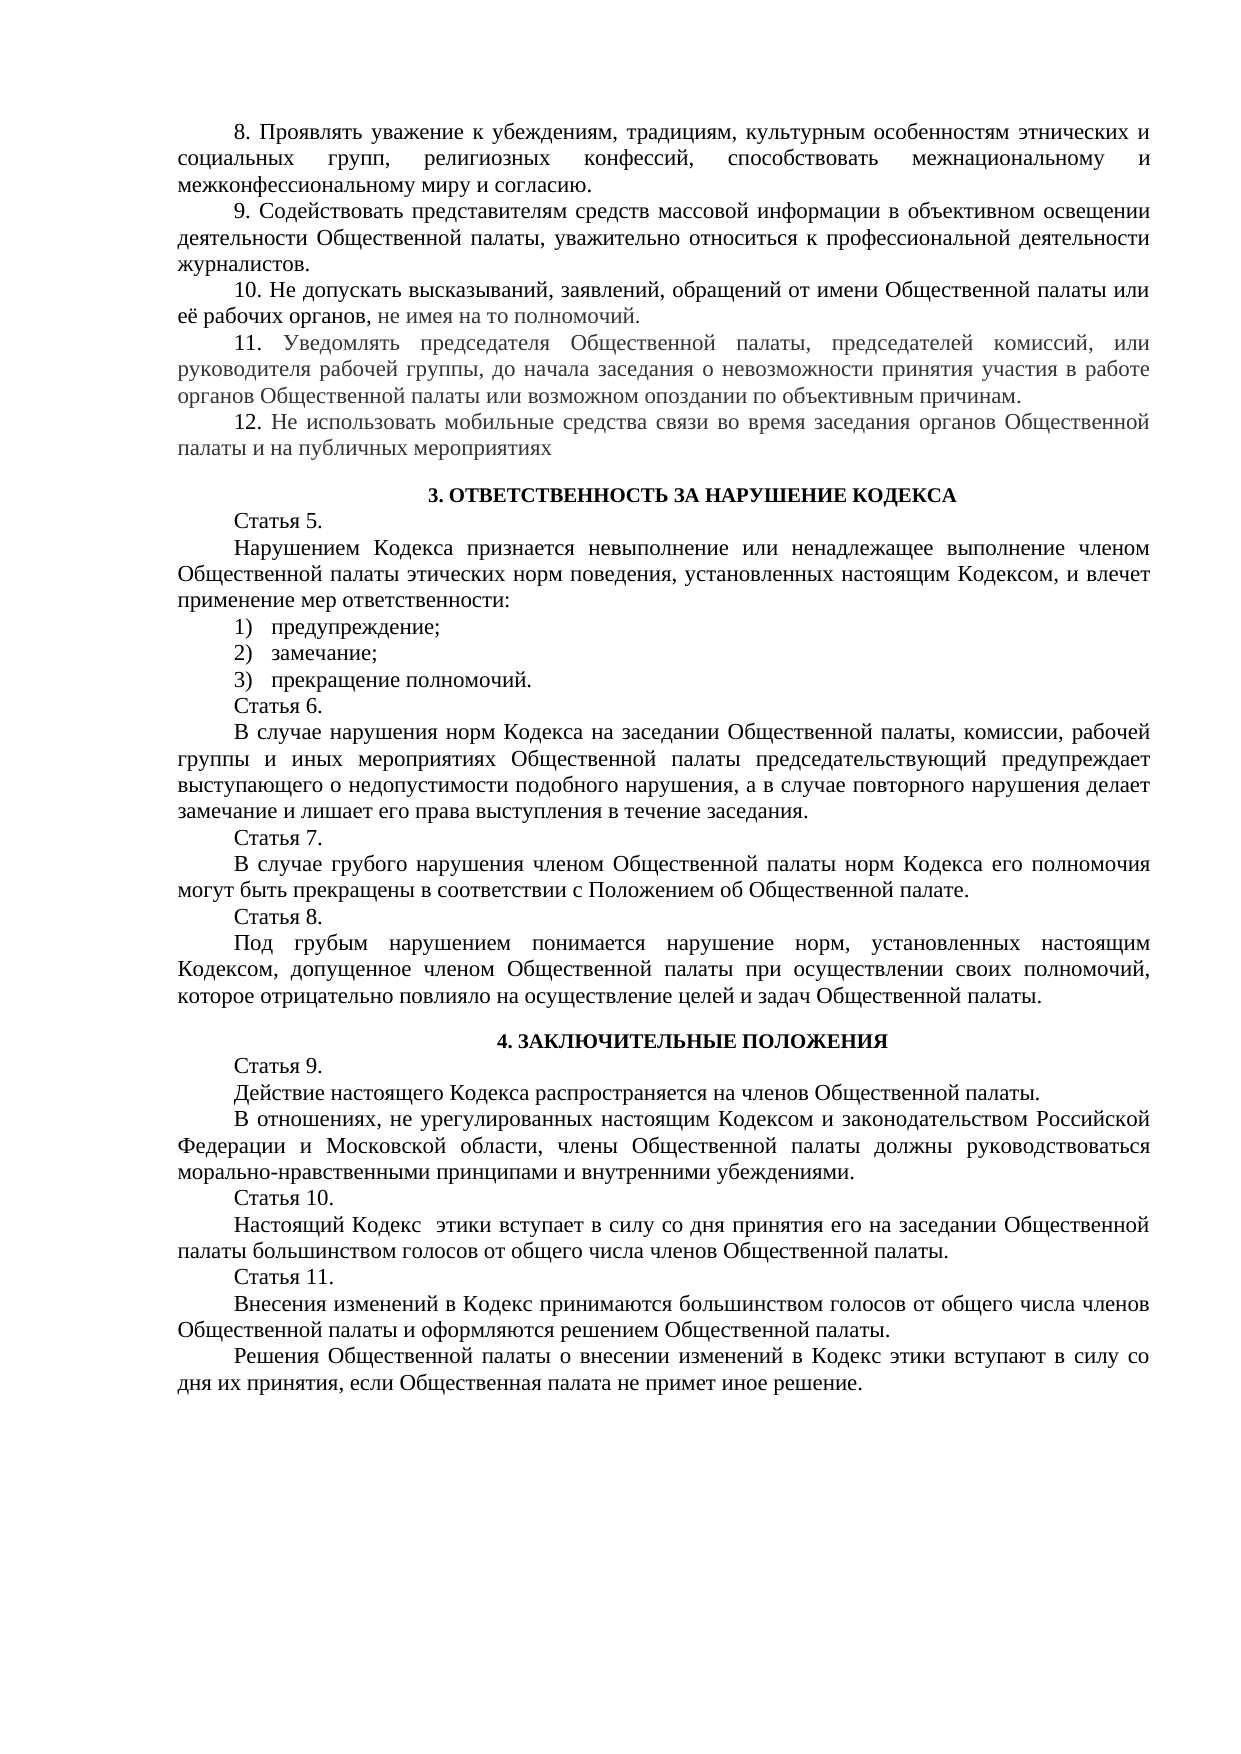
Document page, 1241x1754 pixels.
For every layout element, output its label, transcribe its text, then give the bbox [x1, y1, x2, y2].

list предупреждение; [233, 613, 1152, 639]
text 4. ЗАКЛЮЧИТЕЛЬНЫЕ ПОЛОЖЕНИЯ [177, 1028, 1152, 1053]
text 3. ОТВЕТСТВЕННОСТЬ ЗА НАРУШЕНИЕ КОДЕКСА [177, 483, 1152, 507]
text Статья 10. [177, 1184, 1152, 1211]
text В случае грубого нарушения членом Общественной палаты норм Кодекса его полномочия могут быть прекращены в соответствии с Положением об Общественной палате. [177, 850, 1152, 903]
list прекращение полномочий. [233, 666, 1152, 692]
text Статья 5. [177, 507, 1152, 534]
text Статья 11. [177, 1263, 1152, 1290]
text 9. Содействовать представителям средств массовой информации в объективном освещении деятельности Общественной палаты, уважительно относиться к профессиональной деятельности журналистов. [177, 197, 1152, 276]
text 8. Проявлять уважение к убеждениям, традициям, культурным особенностям этнических и социальных групп, религиозных конфессий, способствовать межнациональному и межконфессиональному миру и согласию. [177, 118, 1152, 197]
text Настоящий Кодекс этики вступает в силу со дня принятия его на заседании Общественной палаты большинством голосов от общего числа членов Общественной палаты. [177, 1211, 1152, 1263]
text Статья 9. [177, 1053, 1152, 1079]
text 12. Не использовать мобильные средства связи во время заседания органов Общественной палаты и на публичных мероприятиях [177, 408, 1152, 461]
text 11. Уведомлять председателя Общественной палаты, председателей комиссий, или руководителя рабочей группы, до начала заседания о невозможности принятия участия в работе органов Общественной палаты или возможном опоздании по объективным причинам. [177, 329, 1152, 408]
text Нарушением Кодекса признается невыполнение или ненадлежащее выполнение членом Общественной палаты этических норм поведения, установленных настоящим Кодексом, и влечет применение мер ответственности: [177, 534, 1152, 613]
text Внесения изменений в Кодекс принимаются большинством голосов от общего числа членов Общественной палаты и оформляются решением Общественной палаты. [177, 1290, 1152, 1342]
text Решения Общественной палаты о внесении изменений в Кодекс этики вступают в силу со дня их принятия, если Общественная палата не примет иное решение. [177, 1342, 1152, 1395]
text Статья 6. [177, 692, 1152, 718]
text В случае нарушения норм Кодекса на заседании Общественной палаты, комиссии, рабочей группы и иных мероприятиях Общественной палаты председательствующий предупреждает выступающего о недопустимости подобного нарушения, а в случае повторного нарушения делает замечание и лишает его права выступления в течение заседания. [177, 718, 1152, 824]
text Действие настоящего Кодекса распространяется на членов Общественной палаты. [177, 1079, 1152, 1105]
text В отношениях, не урегулированных настоящим Кодексом и законодательством Российской Федерации и Московской области, члены Общественной палаты должны руководствоваться морально-нравственными принципами и внутренними убеждениями. [177, 1105, 1152, 1184]
text Под грубым нарушением понимается нарушение норм, установленных настоящим Кодексом, допущенное членом Общественной палаты при осуществлении своих полномочий, которое отрицательно повлияло на осуществление целей и задач Общественной палаты. [177, 929, 1152, 1008]
text Статья 8. [177, 903, 1152, 929]
list замечание; [233, 639, 1152, 666]
text Статья 7. [177, 824, 1152, 850]
text 10. Не допускать высказываний, заявлений, обращений от имени Общественной палаты или её рабочих органов, не имея на то полномочий. [177, 276, 1152, 329]
